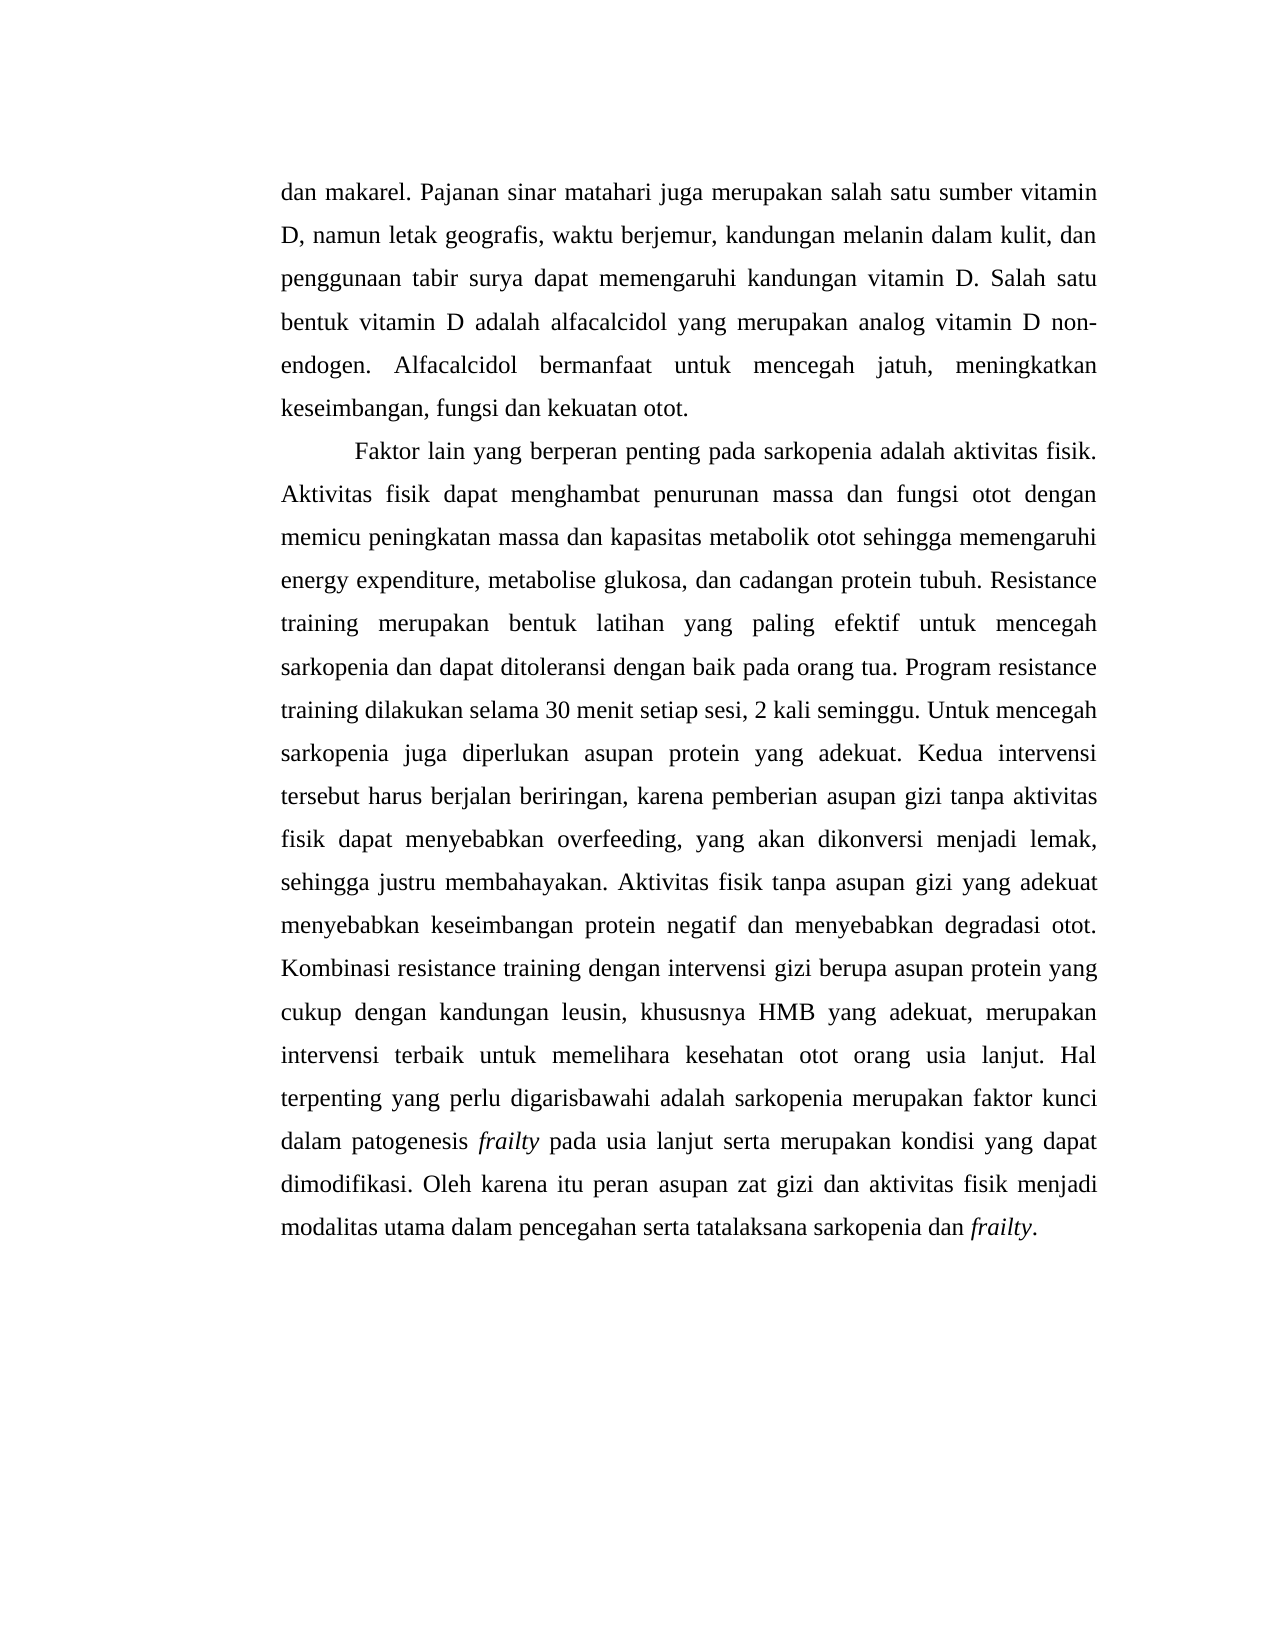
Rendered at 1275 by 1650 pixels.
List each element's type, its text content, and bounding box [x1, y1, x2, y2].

list Faktor lain yang berperan penting pada sarkopenia adalah aktivitas fisik. Aktivitas fisik dapat menghambat penurunan massa dan fungsi otot dengan memicu peningkatan massa dan kapasitas metabolik otot sehingga memengaruhi energy expenditure, metabolise glukosa, dan cadangan protein tubuh. Resistance training merupakan bentuk latihan yang paling efektif untuk mencegah sarkopenia dan dapat ditoleransi dengan baik pada orang tua. Program resistance training dilakukan selama 30 menit setiap sesi, 2 kali seminggu. Untuk mencegah sarkopenia juga diperlukan asupan protein yang adekuat. Kedua intervensi tersebut harus berjalan beriringan, karena pemberian asupan gizi tanpa aktivitas fisik dapat menyebabkan overfeeding, yang akan dikonversi menjadi lemak, sehingga justru membahayakan. Aktivitas fisik tanpa asupan gizi yang adekuat menyebabkan keseimbangan protein negatif dan menyebabkan degradasi otot. Kombinasi resistance training dengan intervensi gizi berupa asupan protein yang cukup dengan kandungan leusin, khususnya HMB yang adekuat, merupakan intervensi terbaik untuk memelihara kesehatan otot orang usia lanjut. Hal terpenting yang perlu digarisbawahi adalah sarkopenia merupakan faktor kunci dalam patogenesis frailty pada usia lanjut serta merupakan kondisi yang dapat dimodifikasi. Oleh karena itu peran asupan zat gizi dan aktivitas fisik menjadi modalitas utama dalam pencegahan serta tatalaksana sarkopenia dan frailty. [281, 436, 1098, 1241]
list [281, 177, 1098, 422]
